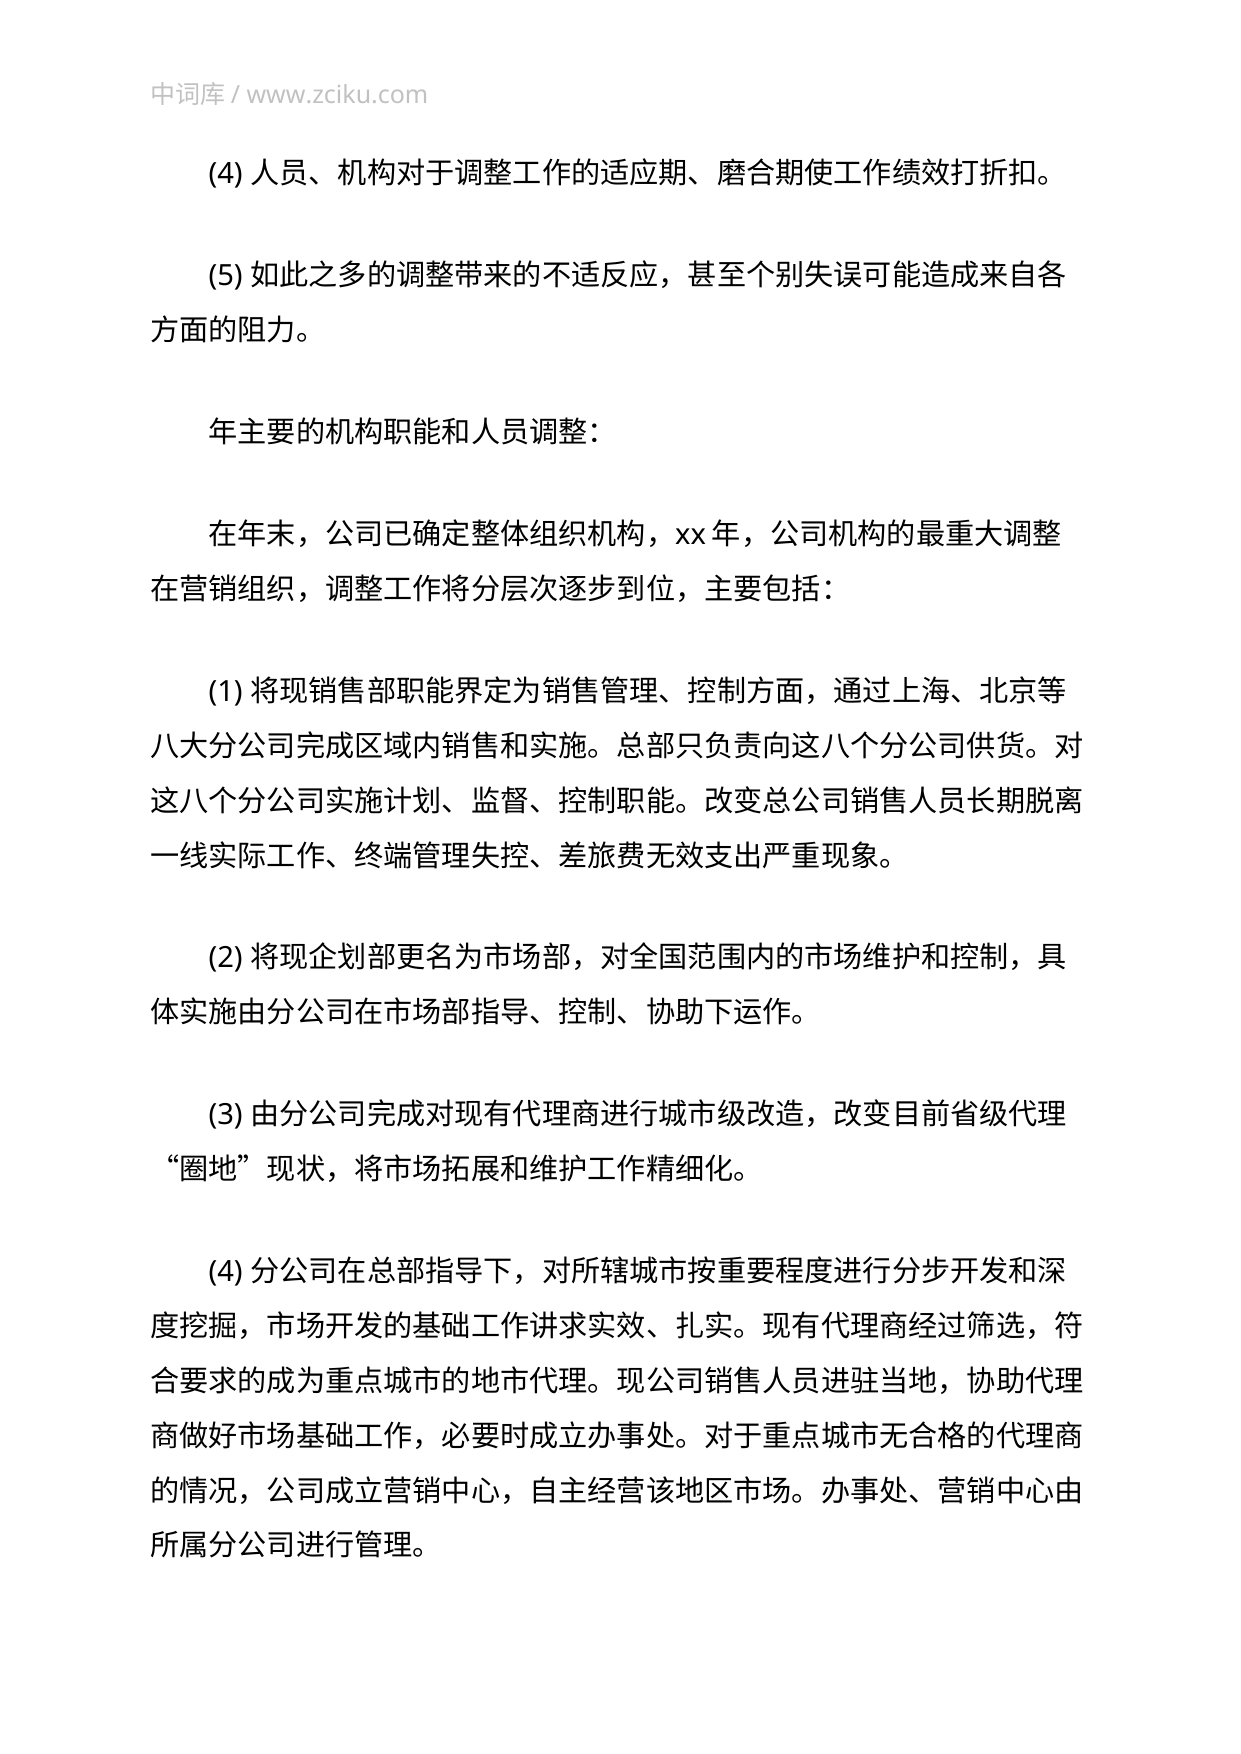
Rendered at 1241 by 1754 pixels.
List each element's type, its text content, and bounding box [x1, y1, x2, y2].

text (4) 分公司在总部指导下，对所辖城市按重要程度进行分步开发和深度挖掘，市场开发的基础工作讲求实效、扎实。现有代理商经过筛选，符合要求的成为重点城市的地市代理。现公司销售人员进驻当地，协助代理商做好市场基础工作，必要时成立办事处。对于重点城市无合格的代理商的情况，公司成立营销中心，自主经营该地区市场。办事处、营销中心由所属分公司进行管理。 [150, 1247, 1090, 1564]
text 在年末，公司已确定整体组织机构，xx年，公司机构的最重大调整在营销组织，调整工作将分层次逐步到位，主要包括： [150, 511, 1090, 608]
text (4) 人员、机构对于调整工作的适应期、磨合期使工作绩效打折扣。 [150, 150, 1090, 192]
text (3) 由分公司完成对现有代理商进行城市级改造，改变目前省级代理“圈地”现状，将市场拓展和维护工作精细化。 [150, 1091, 1090, 1188]
text (1) 将现销售部职能界定为销售管理、控制方面，通过上海、北京等八大分公司完成区域内销售和实施。总部只负责向这八个分公司供货。对这八个分公司实施计划、监督、控制职能。改变总公司销售人员长期脱离一线实际工作、终端管理失控、差旅费无效支出严重现象。 [150, 667, 1090, 874]
text (2) 将现企划部更名为市场部，对全国范围内的市场维护和控制，具体实施由分公司在市场部指导、控制、协助下运作。 [150, 934, 1090, 1031]
text 年主要的机构职能和人员调整： [150, 409, 1090, 451]
text (5) 如此之多的调整带来的不适反应，甚至个别失误可能造成来自各方面的阻力。 [150, 252, 1090, 349]
